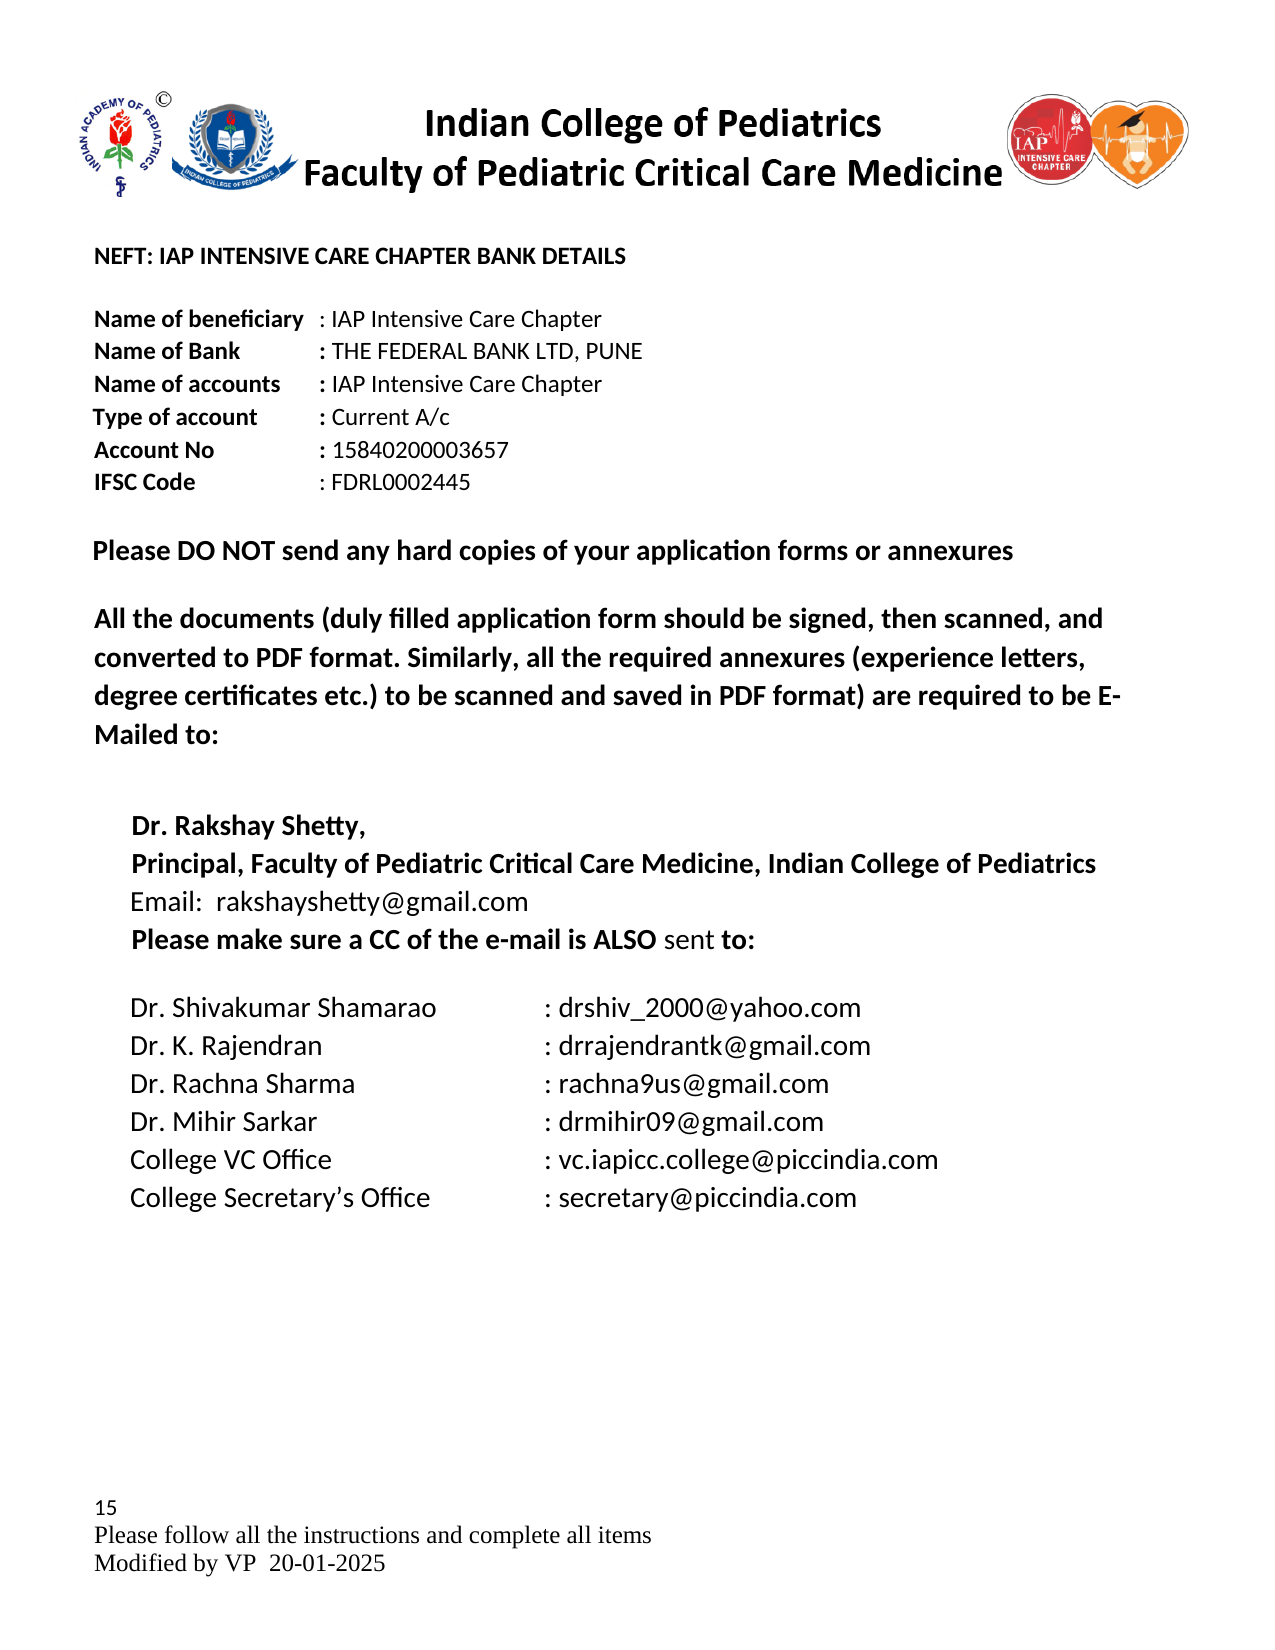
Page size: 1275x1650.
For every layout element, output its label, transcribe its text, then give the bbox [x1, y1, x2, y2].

text Name of Bank : THE FEDERAL BANK LTD, PUNE [94, 336, 1152, 366]
text All the documents (duly filled application form should be signed, then scanned, and converted to PDF format. Similarly, all the required annexures (experience letters, degree certificates etc.) to be scanned and saved in PDF format) are required to be E-Mailed to: [94, 601, 1152, 751]
text Name of accounts : IAP Intensive Care Chapter [94, 368, 1152, 399]
text Name of beneficiary : IAP Intensive Care Chapter [94, 303, 1152, 333]
text Dr. Mihir Sarkar : drmihir09@gmail.com [130, 1103, 1152, 1139]
text Dr. K. Rajendran : drrajendrantk@gmail.com [130, 1027, 1152, 1063]
text Email: rakshayshetty@gmail.com [130, 883, 1030, 919]
text Please DO NOT send any hard copies of your application forms or annexures [92, 532, 1152, 568]
text NEFT: IAP INTENSIVE CARE CHAPTER BANK DETAILS [94, 240, 1152, 270]
text Dr. Shivakumar Shamarao : drshiv_2000@yahoo.com [130, 989, 1152, 1025]
text Type of account : Current A/c [92, 401, 1152, 432]
text IFSC Code : FDRL0002445 [94, 467, 1152, 497]
text Please make sure a CC of the e-mail is ALSO sent to: [131, 921, 1152, 957]
text Account No : 15840200003657 [94, 434, 1152, 464]
text Principal, Faculty of Pediatric Critical Care Medicine, Indian College of Pediatrics [131, 845, 1152, 880]
text College VC Office : vc.iapicc.college@piccindia.com [130, 1141, 1152, 1177]
text College Secretary’s Office : secretary@piccindia.com [94, 1179, 1152, 1214]
text Dr. Rakshay Shetty, [131, 807, 1152, 842]
text Dr. Rachna Sharma : rachna9us@gmail.com [130, 1065, 1152, 1101]
picture [54, 67, 1205, 197]
